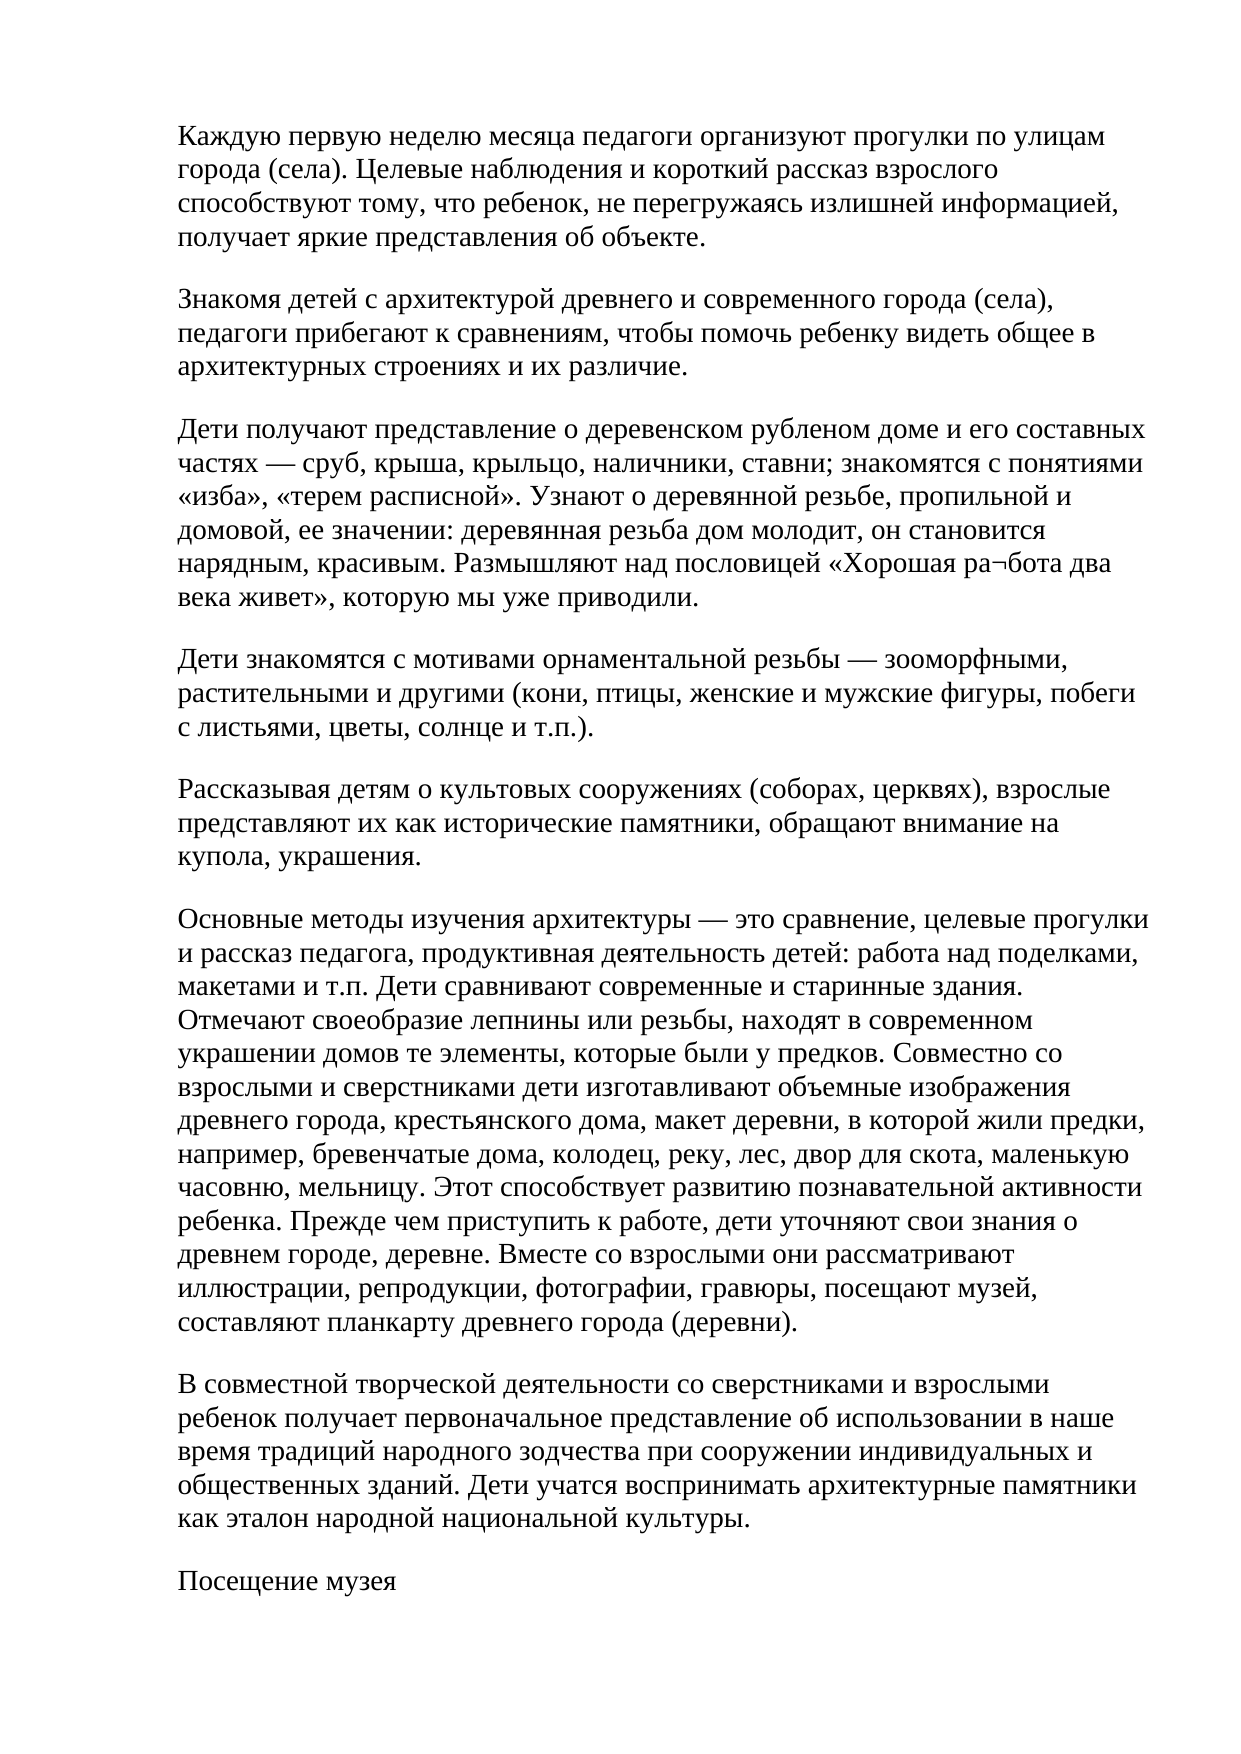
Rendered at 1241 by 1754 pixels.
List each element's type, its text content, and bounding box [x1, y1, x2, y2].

text Основные методы изучения архитектуры — это сравнение, целевые прогулки и рассказ педагога, продуктивная деятельность детей: работа над поделками, макетами и т.п. Дети сравнивают современные и старинные здания. Отмечают своеобразие лепнины или резьбы, находят в современном украшении домов те элементы, которые были у предков. Совместно со взрослыми и сверстниками дети изготавливают объемные изображения древнего города, крестьянского дома, макет деревни, в которой жили предки, например, бревенчатые дома, колодец, реку, лес, двор для скота, маленькую часовню, мельницу. Этот способствует развитию познавательной активности ребенка. Прежде чем приступить к работе, дети уточняют свои знания о древнем городе, деревне. Вместе со взрослыми они рассматривают иллюстрации, репродукции, фотографии, гравюры, посещают музей, составляют планкарту древнего города (деревни). [177, 901, 1152, 1337]
text Посещение музея [177, 1563, 1152, 1597]
text Знакомя детей с архитектурой древнего и современного города (села), педагоги прибегают к сравнениям, чтобы помочь ребенку видеть общее в архитектурных строениях и их различие. [177, 281, 1152, 382]
text Дети получают представление о деревенском рубленом доме и его составных частях — сруб, крыша, крыльцо, наличники, ставни; знакомятся с понятиями «изба», «терем расписной». Узнают о деревянной резьбе, пропильной и домовой, ее значении: деревянная резьба дом молодит, он становится нарядным, красивым. Размышляют над пословицей «Хорошая ра¬бота два века живет», которую мы уже приводили. [177, 411, 1152, 612]
text Дети знакомятся с мотивами орнаментальной резьбы — зооморфными, растительными и другими (кони, птицы, женские и мужские фигуры, побеги с листьями, цветы, солнце и т.п.). [177, 642, 1152, 742]
text В совместной творческой деятельности со сверстниками и взрослыми ребенок получает первоначальное представление об использовании в наше время традиций народного зодчества при сооружении индивидуальных и общественных зданий. Дети учатся воспринимать архитектурные памятники как эталон народной национальной культуры. [177, 1366, 1152, 1534]
text Каждую первую неделю месяца педагоги организуют прогулки по улицам города (села). Целевые наблюдения и короткий рассказ взрослого способствуют тому, что ребенок, не перегружаясь излишней информацией, получает яркие представления об объекте. [177, 118, 1152, 252]
text Рассказывая детям о культовых сооружениях (соборах, церквях), взрослые представляют их как исторические памятники, обращают внимание на купола, украшения. [177, 771, 1152, 872]
